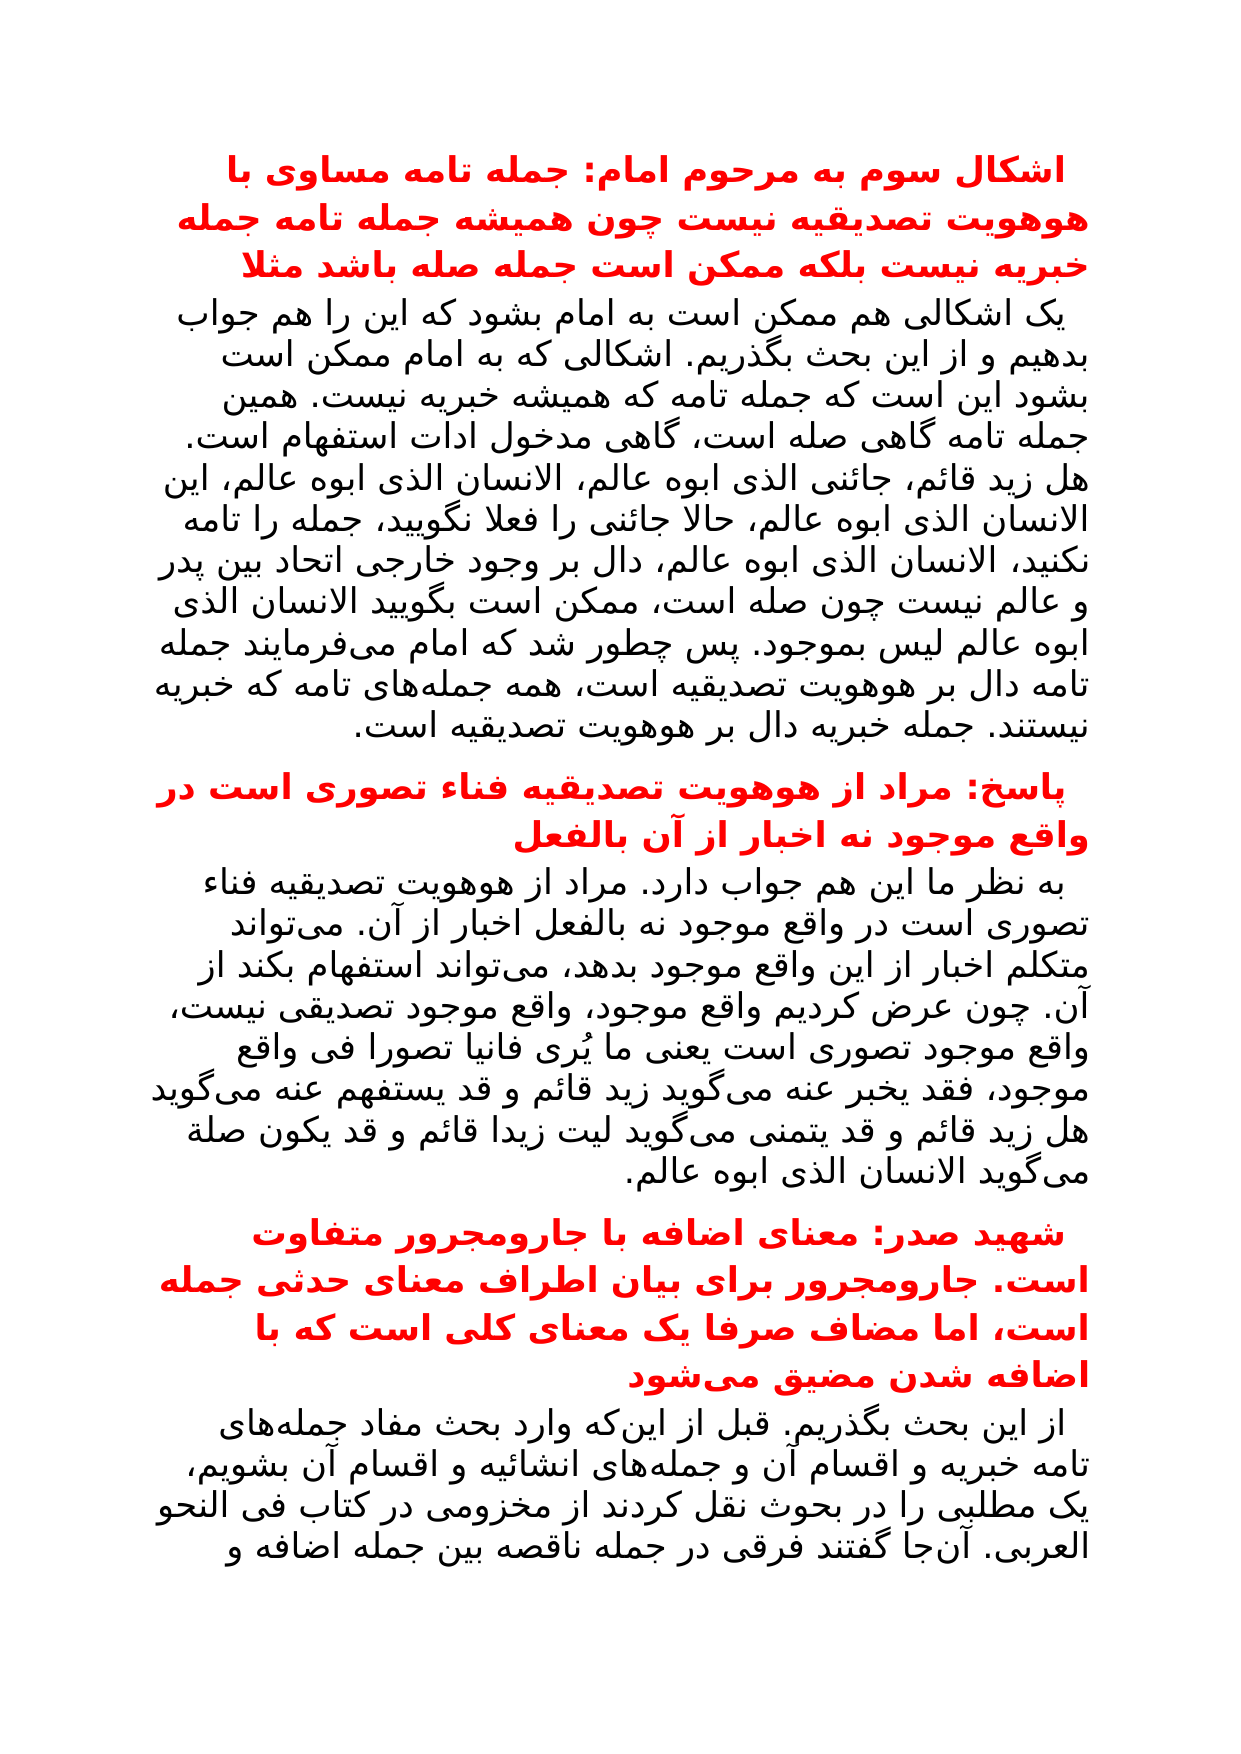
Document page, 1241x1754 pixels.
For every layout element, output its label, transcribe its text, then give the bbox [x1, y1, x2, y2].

text اشکال سوم به مرحوم امام: جمله تامه مساوی با هوهویت تصدیقیه نیست چون همیشه جمله تامه جمله خبریه نیست بلکه ممکن است جمله صله باشد مثلا [150, 150, 1090, 286]
text یک اشکالی هم ممکن است به امام بشود که این را هم جواب بدهیم و از این بحث بگذریم. اشکالی که به امام ممکن است بشود این است که جمله تامه که همیشه خبریه نیست. همین جمله تامه گاهی صله است، گاهی مدخول ادات استفهام است. هل زید قائم، جائنی الذی ابوه عالم، ‌الانسان الذی ابوه عالم، ‌این الانسان الذی ابوه عالم، حالا جائنی را فعلا نگویید، جمله را تامه نکنید، ‌الانسان الذی ابوه عالم، دال بر وجود خارجی اتحاد بین پدر و عالم نیست چون صله است، ممکن است بگویید الانسان الذی ابوه عالم لیس بموجود. پس چطور شد که امام می‌‌فرمایند جمله تامه دال بر هوهویت تصدیقیه است، همه جمله‌های تامه که خبریه نیستند. جمله خبریه دال بر هوهویت تصدیقیه است. [150, 292, 1090, 746]
text شهید صدر: معنای اضافه با جارومجرور متفاوت است. جارومجرور برای بیان اطراف معنای حدثی جمله است، اما مضاف صرفا یک معنای کلی است که با اضافه شدن مضیق می‌شود [150, 1212, 1090, 1396]
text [150, 1402, 1090, 1567]
text به نظر ما این هم جواب دارد. مراد از هوهویت تصدیقیه فناء تصوری است در واقع موجود نه بالفعل اخبار از آن. می‌‌تواند متکلم اخبار از این واقع موجود بدهد، می‌‌تواند استفهام بکند از آن. چون عرض کردیم واقع موجود، واقع موجود تصدیقی نیست، ‌واقع موجود تصوری است یعنی ما یُری فانیا تصورا فی واقع موجود، فقد یخبر عنه می‌‌گوید زید قائم و قد یستفهم عنه می‌‌گوید هل زید قائم و قد یتمنی می‌‌گوید لیت زیدا قائم و قد یکون صلة می‌‌گوید الانسان الذی ابوه عالم. [150, 862, 1090, 1192]
text پاسخ: مراد از هوهویت تصدیقیه فناء تصوری است در واقع موجود نه اخبار از آن بالفعل [150, 767, 1090, 855]
